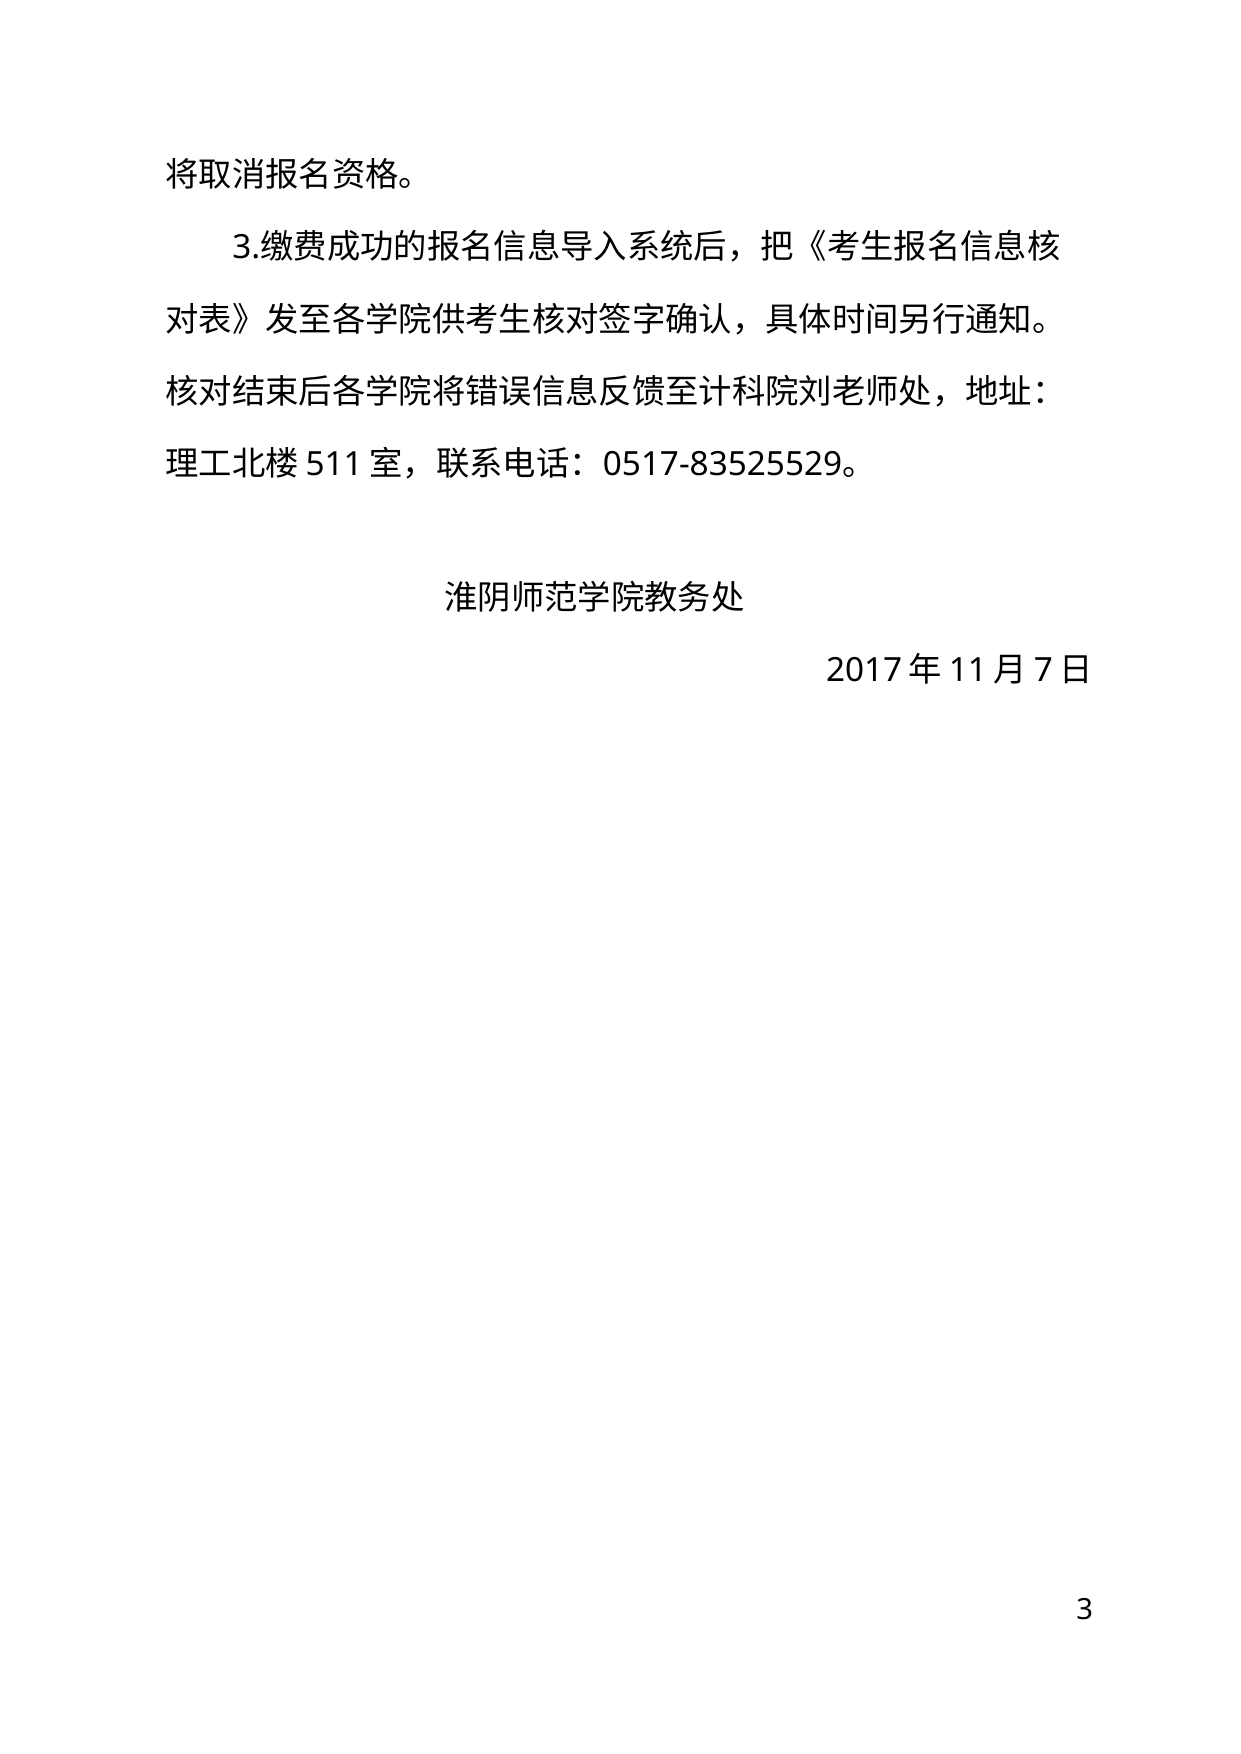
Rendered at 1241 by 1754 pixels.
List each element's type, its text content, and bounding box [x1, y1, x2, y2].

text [165, 148, 1092, 196]
text 3.缴费成功的报名信息导入系统后，把《考生报名信息核对表》发至各学院供考生核对签字确认，具体时间另行通知。核对结束后各学院将错误信息反馈至计科院刘老师处，地址：理工北楼511室，联系电话：0517-83525529。 [165, 220, 1092, 486]
text 淮阴师范学院教务处 [165, 571, 1092, 619]
text 2017年11月7日 [165, 643, 1092, 691]
